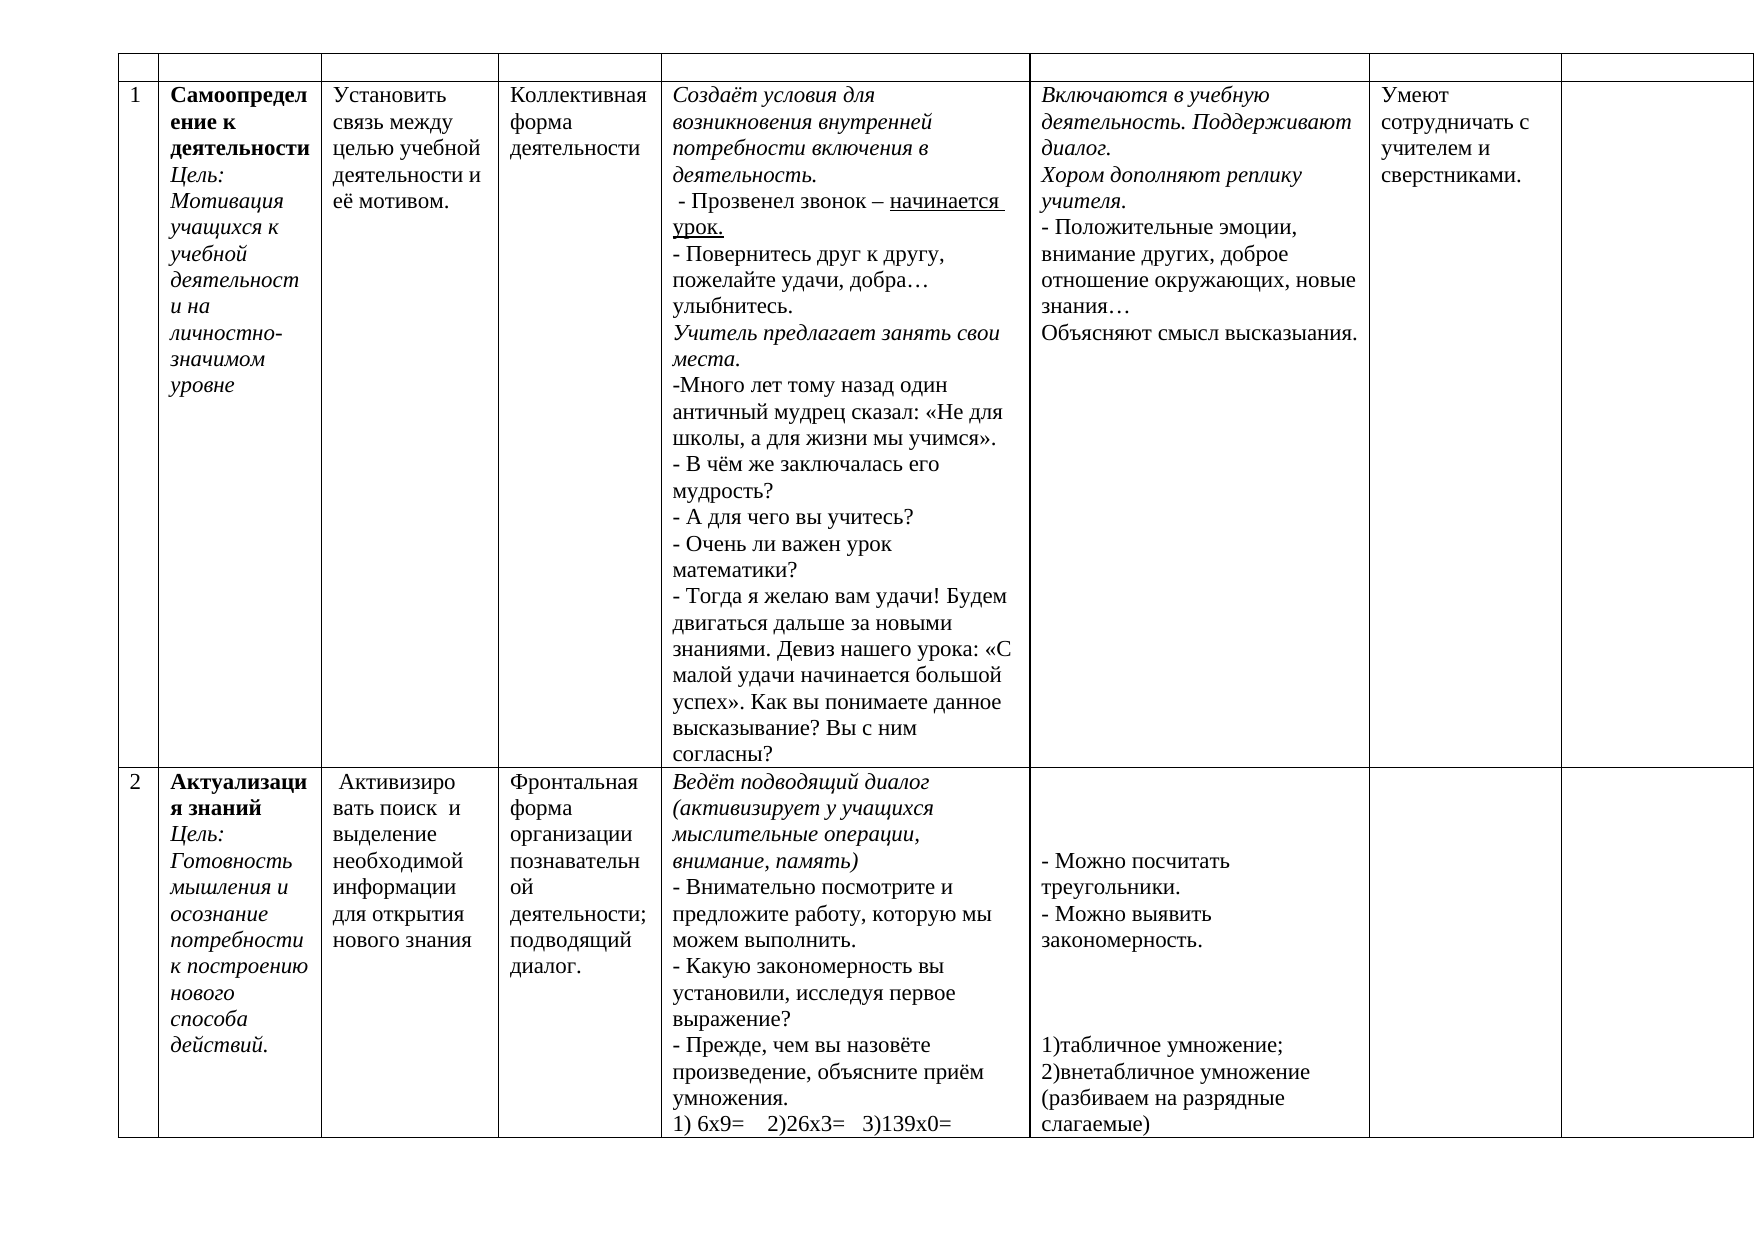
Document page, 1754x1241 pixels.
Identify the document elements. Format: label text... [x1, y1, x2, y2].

table_cell 2 [119, 768, 158, 1137]
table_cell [662, 768, 1029, 1137]
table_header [159, 54, 321, 81]
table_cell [322, 768, 498, 1137]
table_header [1031, 54, 1369, 81]
table_cell [1562, 82, 1753, 767]
table_cell Включаются в учебную деятельность. Поддерживают диалог. Хором дополняют реплику учителя. - Положительные эмоции, внимание других, доброе отношение окружающих, новые знания… Объясняют смысл высказыания. [1031, 82, 1369, 767]
table_cell Коллективная форма деятельности [499, 82, 661, 767]
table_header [499, 54, 661, 81]
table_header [662, 54, 1029, 81]
table_cell Умеют сотрудничать с учителем и сверстниками. [1370, 82, 1561, 767]
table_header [322, 54, 498, 81]
table_cell Самоопределение к деятельности Цель: Мотивация учащихся к учебной деятельности на личностно-значимом уровне [159, 82, 321, 767]
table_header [1562, 54, 1753, 81]
table_cell [1370, 768, 1561, 1137]
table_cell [499, 768, 661, 1137]
table_header [119, 54, 158, 81]
table_cell 1 [119, 82, 158, 767]
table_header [1370, 54, 1561, 81]
table_cell Создаёт условия для возникновения внутренней потребности включения в деятельность. - Прозвенел звонок – начинается урок. - Повернитесь друг к другу, пожелайте удачи, добра…улыбнитесь. Учитель предлагает занять свои места. -Много лет тому назад один античный мудрец сказал: «Не для школы, а для жизни мы учимся». - В чём же заключалась его мудрость? - А для чего вы учитесь? - Очень ли важен урок математики? - Тогда я желаю вам удачи! Будем двигаться дальше за новыми знаниями. Девиз нашего урока: «С малой удачи начинается большой успех». Как вы понимаете данное высказывание? Вы с ним согласны? [662, 82, 1029, 767]
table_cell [159, 768, 321, 1137]
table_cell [1031, 768, 1369, 1137]
table_cell [1562, 768, 1753, 1137]
table_cell Установить связь между целью учебной деятельности и её мотивом. [322, 82, 498, 767]
